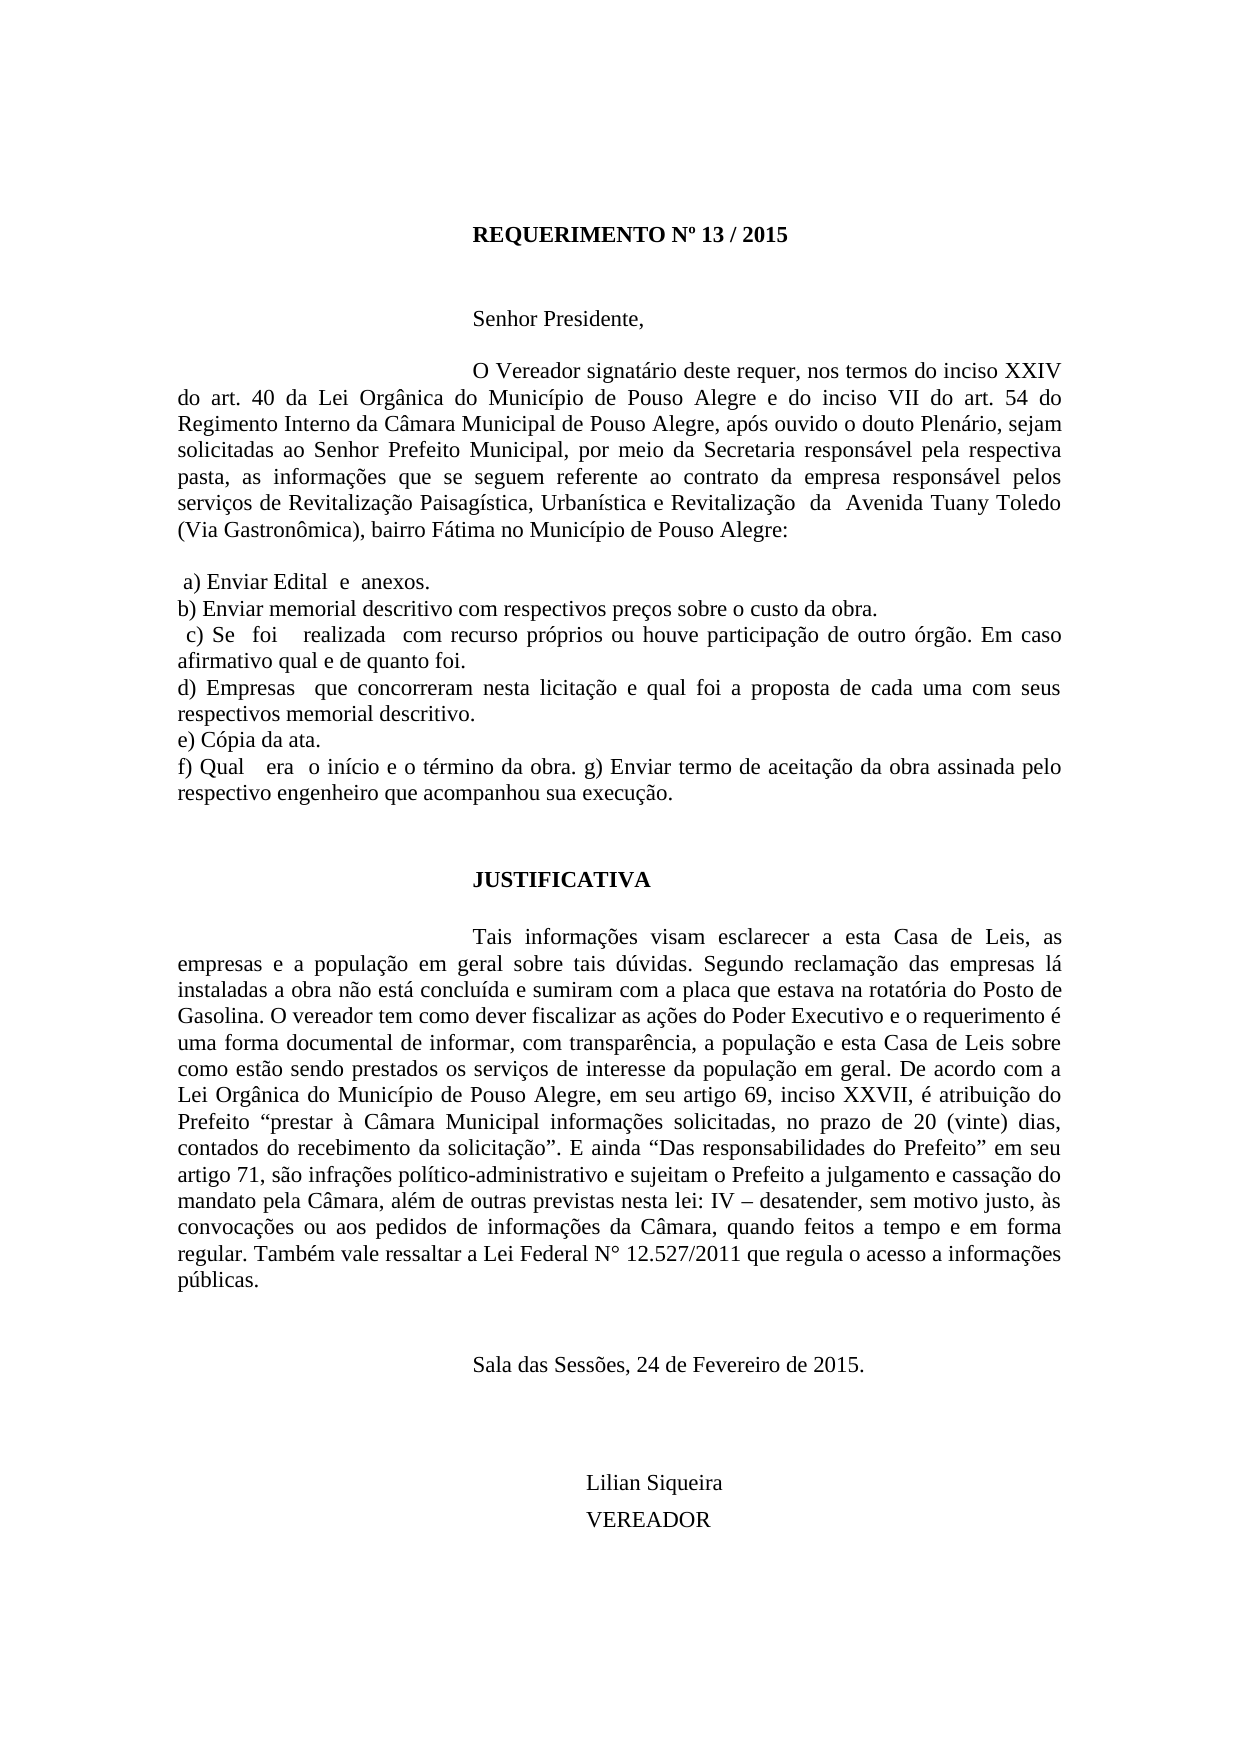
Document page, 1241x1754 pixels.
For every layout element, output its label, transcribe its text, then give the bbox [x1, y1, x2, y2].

text REQUERIMENTO Nº 13 / 2015 [472, 222, 1063, 248]
text c) Se foi realizada com recurso próprios ou houve participação de outro órgão. Em caso afirmativo qual e de quanto foi. [177, 621, 1063, 674]
text JUSTIFICATIVA [177, 867, 945, 893]
table_cell VEREADOR [173, 1506, 1067, 1538]
text b) Enviar memorial descritivo com respectivos preços sobre o custo da obra. [177, 595, 1063, 621]
text f) Qual era o início e o término da obra. g) Enviar termo de aceitação da obra assinada pelo respectivo engenheiro que acompanhou sua execução. [177, 753, 1063, 806]
text O Vereador signatário deste requer, nos termos do inciso XXIV do art. 40 da Lei Orgânica do Município de Pouso Alegre e do inciso VII do art. 54 do Regimento Interno da Câmara Municipal de Pouso Alegre, após ouvido o douto Plenário, sejam solicitadas ao Senhor Prefeito Municipal, por meio da Secretaria responsável pela respectiva pasta, as informações que se seguem referente ao contrato da empresa responsável pelos serviços de Revitalização Paisagística, Urbanística e Revitalização da Avenida Tuany Toledo (Via Gastronômica), bairro Fátima no Município de Pouso Alegre: [177, 357, 1063, 542]
text Senhor Presidente, [472, 305, 1063, 331]
text e) Cópia da ata. [177, 726, 1063, 753]
text Sala das Sessões, 24 de Fevereiro de 2015. [177, 1351, 1063, 1377]
text Tais informações visam esclarecer a esta Casa de Leis, as empresas e a população em geral sobre tais dúvidas. Segundo reclamação das empresas lá instaladas a obra não está concluída e sumiram com a placa que estava na rotatória do Posto de Gasolina. O vereador tem como dever fiscalizar as ações do Poder Executivo e o requerimento é uma forma documental de informar, com transparência, a população e esta Casa de Leis sobre como estão sendo prestados os serviços de interesse da população em geral. De acordo com a Lei Orgânica do Município de Pouso Alegre, em seu artigo 69, inciso XXVII, é atribuição do Prefeito “prestar à Câmara Municipal informações solicitadas, no prazo de 20 (vinte) dias, contados do recebimento da solicitação”. E ainda “Das responsabilidades do Prefeito” em seu artigo 71, são infrações político-administrativo e sujeitam o Prefeito a julgamento e cassação do mandato pela Câmara, além de outras previstas nesta lei: IV – desatender, sem motivo justo, às convocações ou aos pedidos de informações da Câmara, quando feitos a tempo e em forma regular. Também vale ressaltar a Lei Federal N° 12.527/2011 que regula o acesso a informações públicas. [177, 923, 1063, 1292]
text a) Enviar Edital e anexos. [177, 568, 1063, 595]
table_header Lilian Siqueira [173, 1469, 1067, 1506]
text d) Empresas que concorreram nesta licitação e qual foi a proposta de cada uma com seus respectivos memorial descritivo. [177, 674, 1063, 726]
